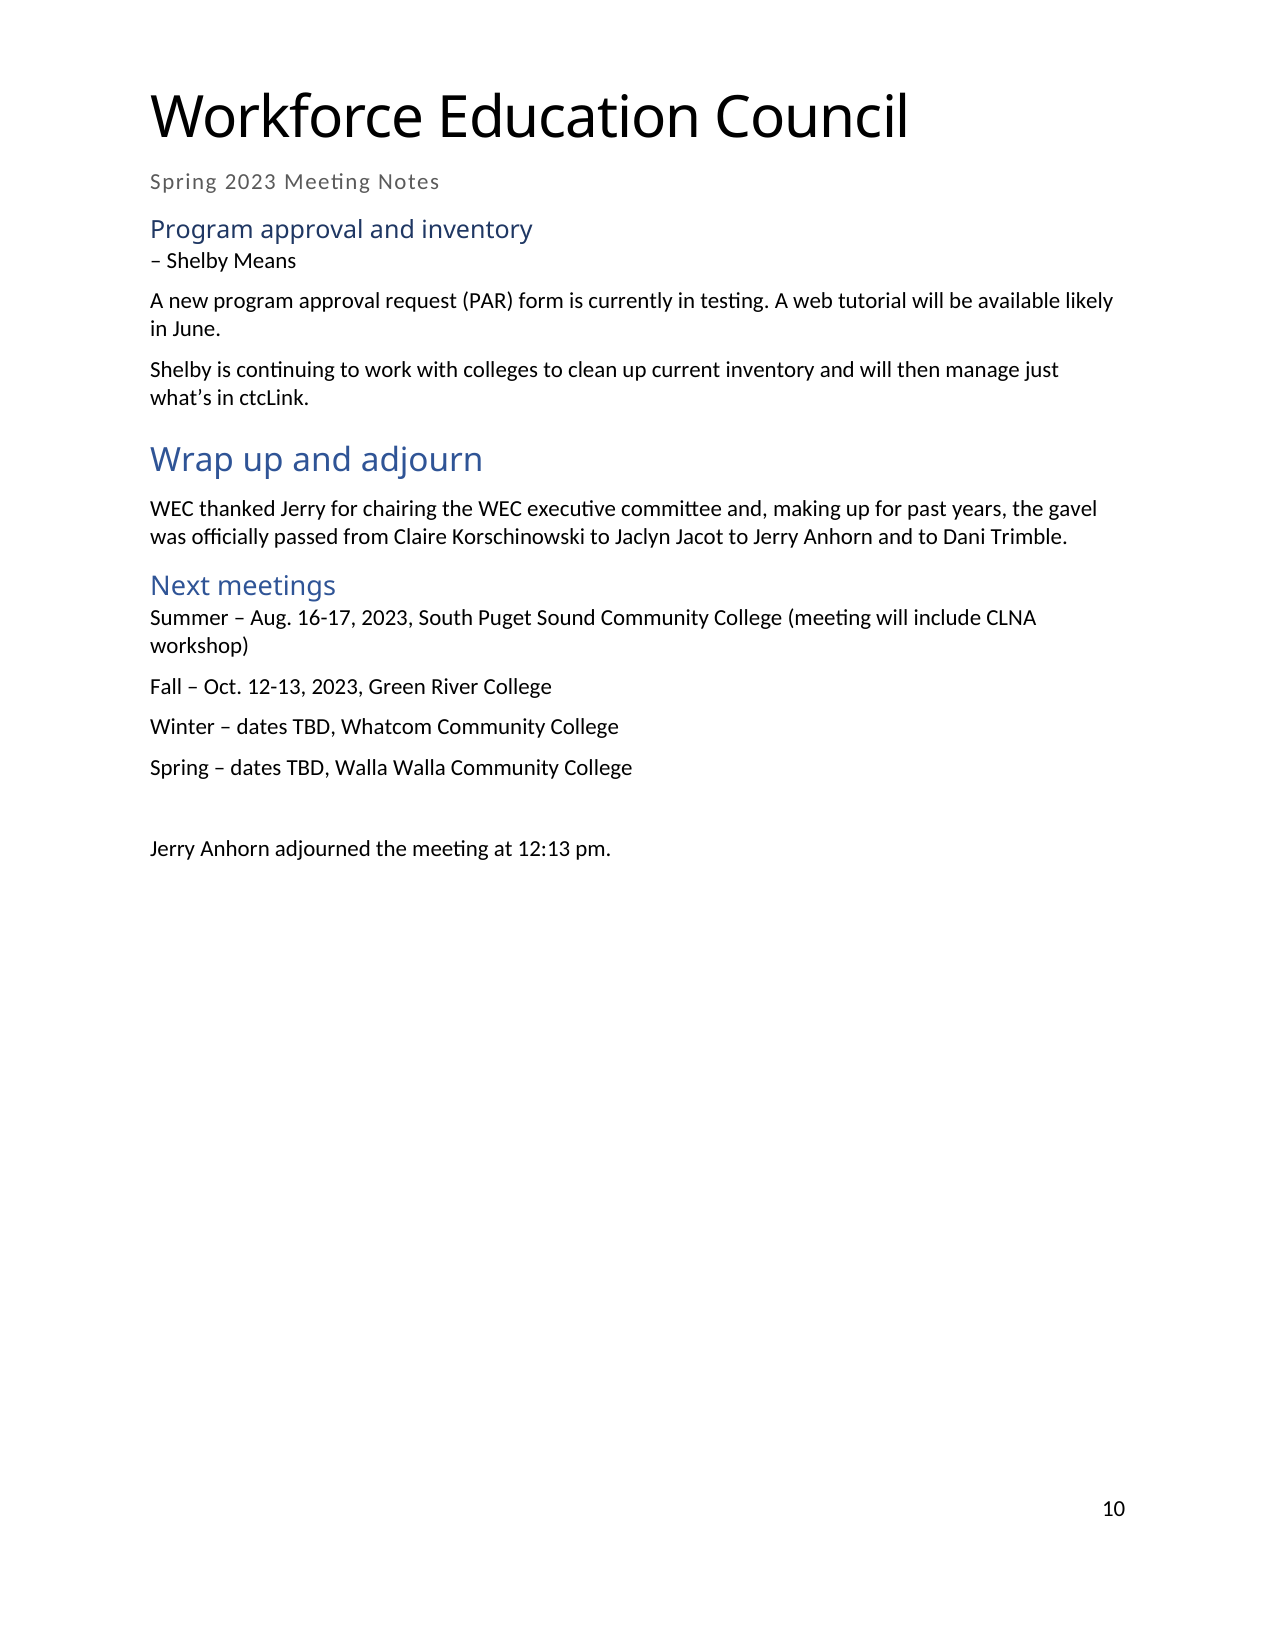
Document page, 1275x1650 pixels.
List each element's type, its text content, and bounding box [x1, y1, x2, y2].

text A new program approval request (PAR) form is currently in testing. A web tutorial will be available likely in June. [150, 286, 1125, 342]
subtitle Wrap up and adjourn [150, 436, 1125, 481]
text Spring – dates TBD, Walla Walla Community College [150, 753, 1125, 781]
text Jerry Anhorn adjourned the meeting at 12:13 pm. [150, 834, 1125, 862]
text Winter – dates TBD, Whatcom Community College [150, 712, 1125, 740]
subtitle Program approval and inventory [150, 212, 1125, 246]
text Shelby is continuing to work with colleges to clean up current inventory and will then manage just what’s in ctcLink. [150, 355, 1125, 411]
text Fall – Oct. 12-13, 2023, Green River College [150, 672, 1125, 700]
text WEC thanked Jerry for chairing the WEC executive committee and, making up for past years, the gavel was officially passed from Claire Korschinowski to Jaclyn Jacot to Jerry Anhorn and to Dani Trimble. [150, 494, 1125, 550]
subtitle Next meetings [150, 566, 1125, 603]
text – Shelby Means [150, 246, 1125, 274]
text Summer – Aug. 16-17, 2023, South Puget Sound Community College (meeting will include CLNA workshop) [150, 603, 1125, 659]
